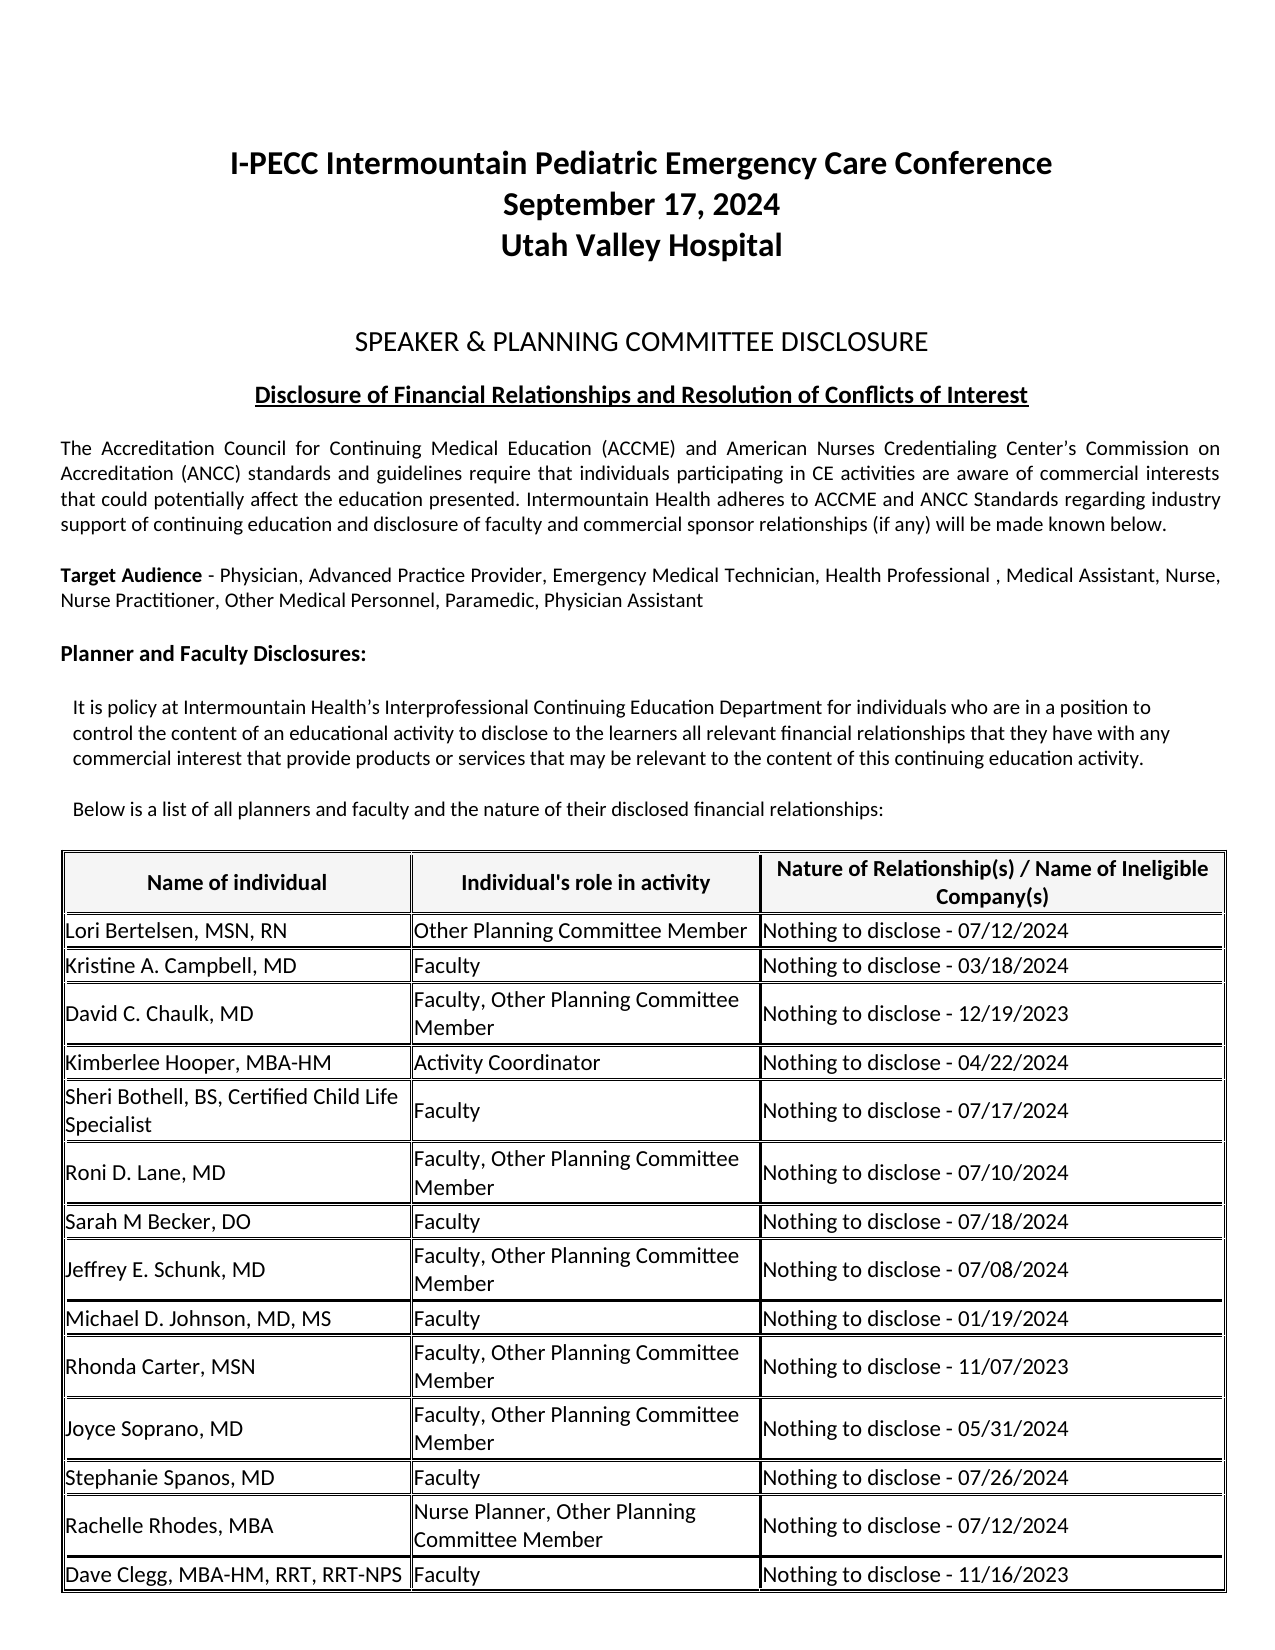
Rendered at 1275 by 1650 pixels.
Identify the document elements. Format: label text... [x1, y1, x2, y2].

table_cell Nothing to disclose - 04/22/2024 [762, 1043, 1224, 1077]
table_cell Nothing to disclose - 07/12/2024 [762, 1493, 1224, 1555]
subtitle Utah Valley Hospital [60, 224, 1223, 264]
table_cell Faculty [413, 950, 759, 981]
table_cell Faculty, Other Planning Committee Member [413, 984, 759, 1043]
table_cell Dave Clegg, MBA-HM, RRT, RRT-NPS [65, 1555, 411, 1589]
table_cell Roni D. Lane, MD [63, 1140, 411, 1202]
table_cell David C. Chaulk, MD [63, 981, 411, 1043]
text It is policy at Intermountain Health’s Interprofessional Continuing Education Department for individuals who are in a position to control the content of an educational activity to disclose to the learners all relevant financial relationships that they have with any commercial interest that provide products or services that may be relevant to the content of this continuing education activity. [73, 694, 1212, 771]
table_cell Stephanie Spanos, MD [65, 1458, 410, 1492]
table_cell Nothing to disclose - 07/10/2024 [760, 1140, 1225, 1202]
table_header Individual's role in activity [411, 851, 760, 912]
table_cell Faculty, Other Planning Committee Member [413, 1337, 759, 1396]
table_cell Faculty [413, 1302, 759, 1333]
subtitle I-PECC Intermountain Pediatric Emergency Care Conference [60, 142, 1223, 183]
text Below is a list of all planners and faculty and the nature of their disclosed financial relationships: [73, 796, 1212, 821]
text Target Audience - Physician, Advanced Practice Provider, Emergency Medical Technician, Health Professional , Medical Assistant, Nurse, Nurse Practitioner, Other Medical Personnel, Paramedic, Physician Assistant [60, 562, 1223, 613]
table_cell Nothing to disclose - 07/18/2024 [762, 1202, 1224, 1237]
table_cell Nothing to disclose - 07/12/2024 [760, 912, 1225, 946]
table_cell Nothing to disclose - 11/07/2023 [762, 1333, 1224, 1396]
table_cell Faculty [411, 1558, 760, 1589]
table_cell Nothing to disclose - 07/26/2024 [762, 1458, 1224, 1492]
table_cell Rachelle Rhodes, MBA [65, 1493, 410, 1555]
table_cell Nothing to disclose - 12/19/2023 [760, 981, 1225, 1043]
table_cell Rhonda Carter, MSN [65, 1333, 410, 1396]
table_cell Nothing to disclose - 07/17/2024 [762, 1078, 1224, 1140]
table_cell Faculty, Other Planning Committee Member [413, 1240, 759, 1299]
table_cell Joyce Soprano, MD [63, 1396, 411, 1458]
table_cell Activity Coordinator [413, 1047, 759, 1077]
table_cell Faculty, Other Planning Committee Member [413, 1143, 759, 1202]
table_cell Nurse Planner, Other Planning Committee Member [413, 1496, 759, 1555]
table_header Name of individual [65, 853, 411, 912]
table_cell Jeffrey E. Schunk, MD [63, 1237, 411, 1299]
table_cell Faculty [413, 1081, 759, 1140]
subtitle September 17, 2024 [60, 183, 1223, 224]
text The Accreditation Council for Continuing Medical Education (ACCME) and American Nurses Credentialing Center’s Commission on Accreditation (ANCC) standards and guidelines require that individuals participating in CE activities are aware of commercial interests that could potentially affect the education presented. Intermountain Health adheres to ACCME and ANCC Standards regarding industry support of continuing education and disclosure of faculty and commercial sponsor relationships (if any) will be made known below. [60, 435, 1223, 537]
table_cell Sarah M Becker, DO [65, 1202, 410, 1237]
table_cell Kristine A. Campbell, MD [65, 946, 410, 981]
table_cell Faculty [413, 1206, 759, 1237]
table_cell Faculty, Other Planning Committee Member [413, 1399, 759, 1458]
table_cell Nothing to disclose - 03/18/2024 [762, 946, 1224, 981]
text SPEAKER & PLANNING COMMITTEE DISCLOSURE [60, 323, 1223, 359]
table_cell Other Planning Committee Member [413, 915, 759, 946]
table_cell Michael D. Johnson, MD, MS [65, 1299, 410, 1333]
table_cell Kimberlee Hooper, MBA-HM [65, 1043, 410, 1077]
table_cell Faculty [413, 1462, 759, 1492]
table_header Nature of Relationship(s) / Name of Ineligible Company(s) [760, 853, 1224, 912]
table_cell Sheri Bothell, BS, Certified Child Life Specialist [65, 1078, 410, 1140]
text Planner and Faculty Disclosures: [60, 639, 1223, 666]
table_cell Lori Bertelsen, MSN, RN [63, 912, 411, 946]
table_cell Nothing to disclose - 05/31/2024 [760, 1396, 1225, 1458]
table_cell Nothing to disclose - 07/08/2024 [760, 1237, 1225, 1299]
text Disclosure of Financial Relationships and Resolution of Conflicts of Interest [60, 379, 1223, 409]
table_cell Nothing to disclose - 11/16/2023 [760, 1555, 1224, 1589]
table_cell Nothing to disclose - 01/19/2024 [762, 1299, 1224, 1333]
